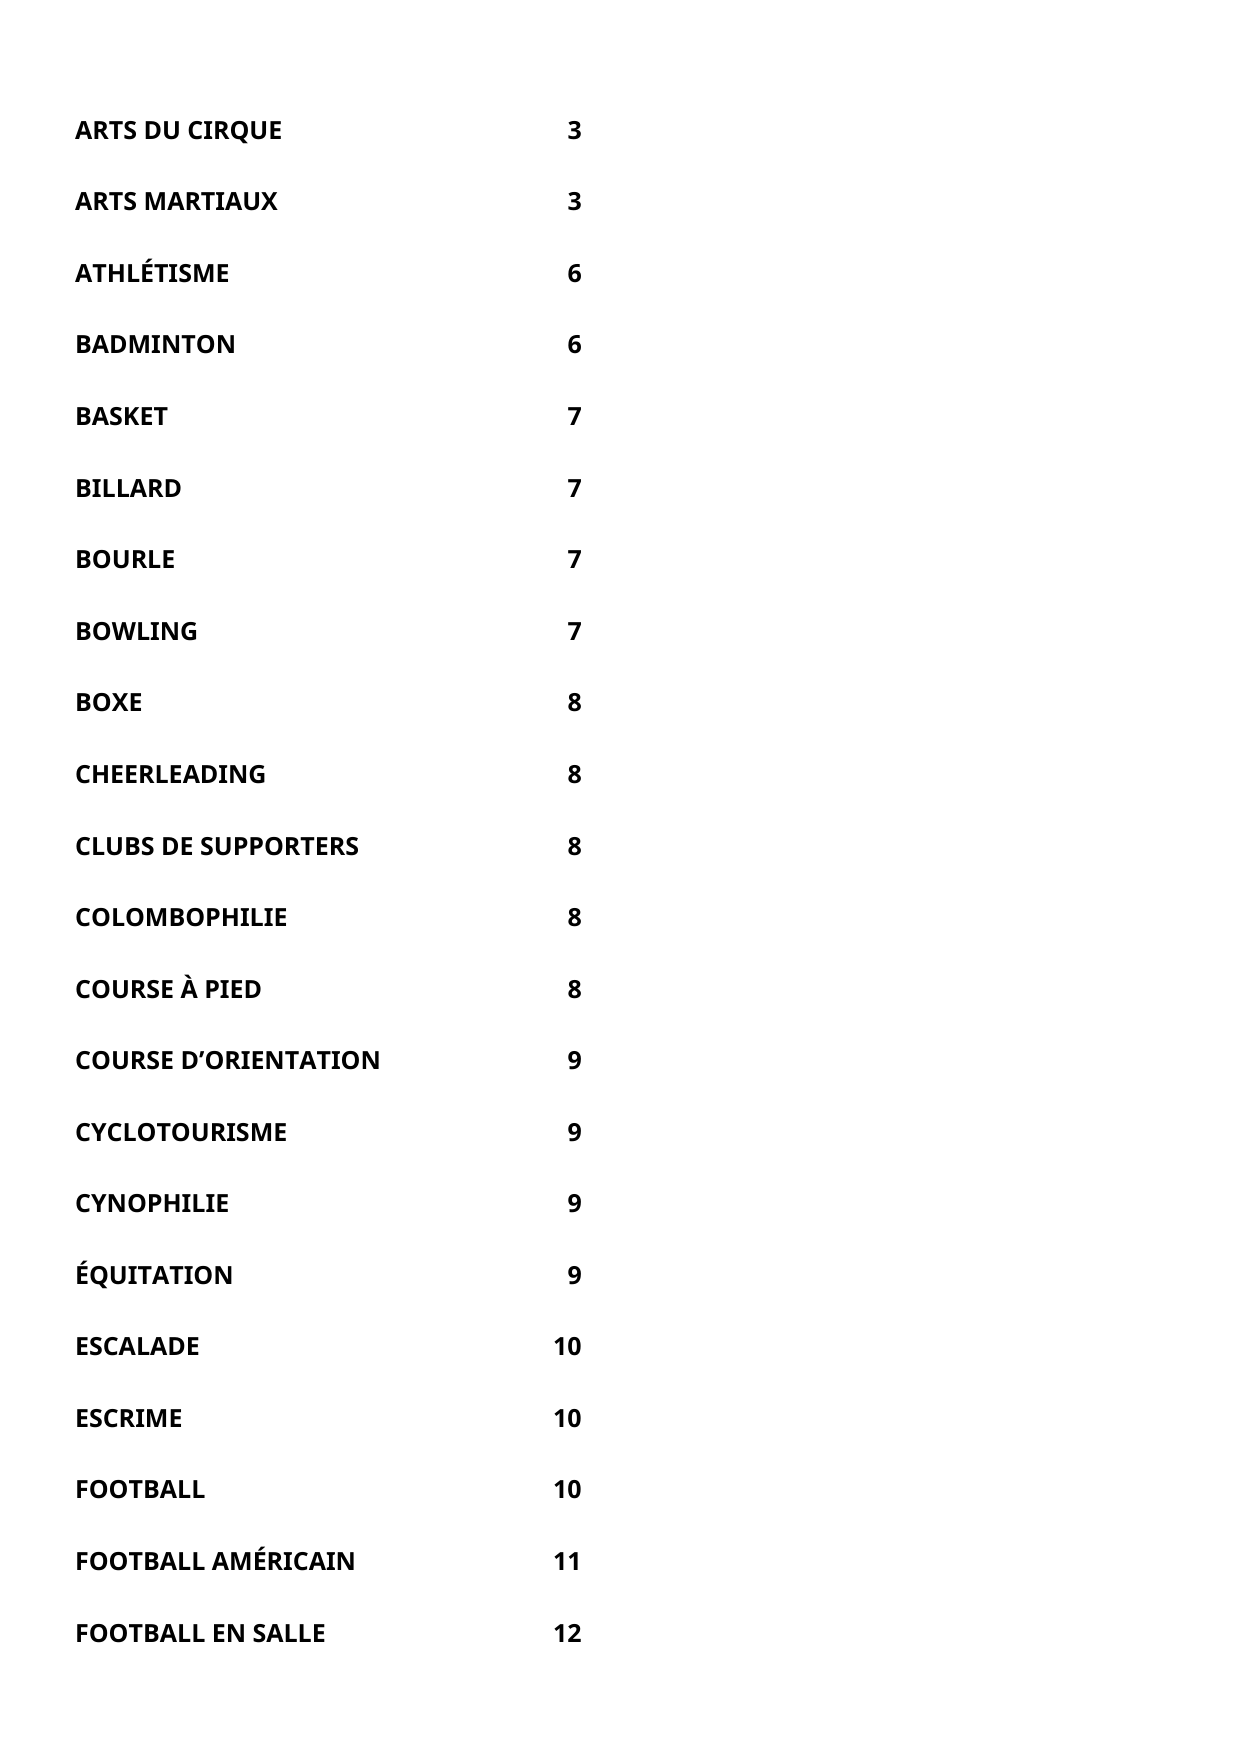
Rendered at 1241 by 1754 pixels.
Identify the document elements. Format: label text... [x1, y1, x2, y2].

text BADMINTON 6 [75, 327, 1165, 361]
text COLOMBOPHILIE 8 [75, 900, 1165, 934]
text FOOTBALL EN SALLE 12 [75, 1615, 1165, 1649]
text BILLARD 7 [75, 470, 1165, 504]
text FOOTBALL AMÉRICAIN 11 [75, 1544, 1165, 1578]
text COURSE À PIED 8 [75, 971, 1165, 1005]
text BASKET 7 [75, 399, 1165, 433]
text ÉQUITATION 9 [75, 1257, 1165, 1292]
text CHEERLEADING 8 [75, 757, 1165, 791]
text FOOTBALL 10 [75, 1472, 1165, 1506]
text CYNOPHILIE 9 [75, 1186, 1165, 1220]
text ARTS DU CIRQUE 3 [75, 112, 1165, 147]
text COURSE D’ORIENTATION 9 [75, 1043, 1165, 1077]
text BOWLING 7 [75, 613, 1165, 647]
text CLUBS DE SUPPORTERS 8 [75, 828, 1165, 862]
text ATHLÉTISME 6 [75, 256, 1165, 290]
text ESCRIME 10 [75, 1401, 1165, 1435]
text ARTS MARTIAUX 3 [75, 184, 1165, 218]
text BOXE 8 [75, 685, 1165, 719]
text BOURLE 7 [75, 542, 1165, 576]
text ESCALADE 10 [75, 1329, 1165, 1363]
text CYCLOTOURISME 9 [75, 1114, 1165, 1148]
